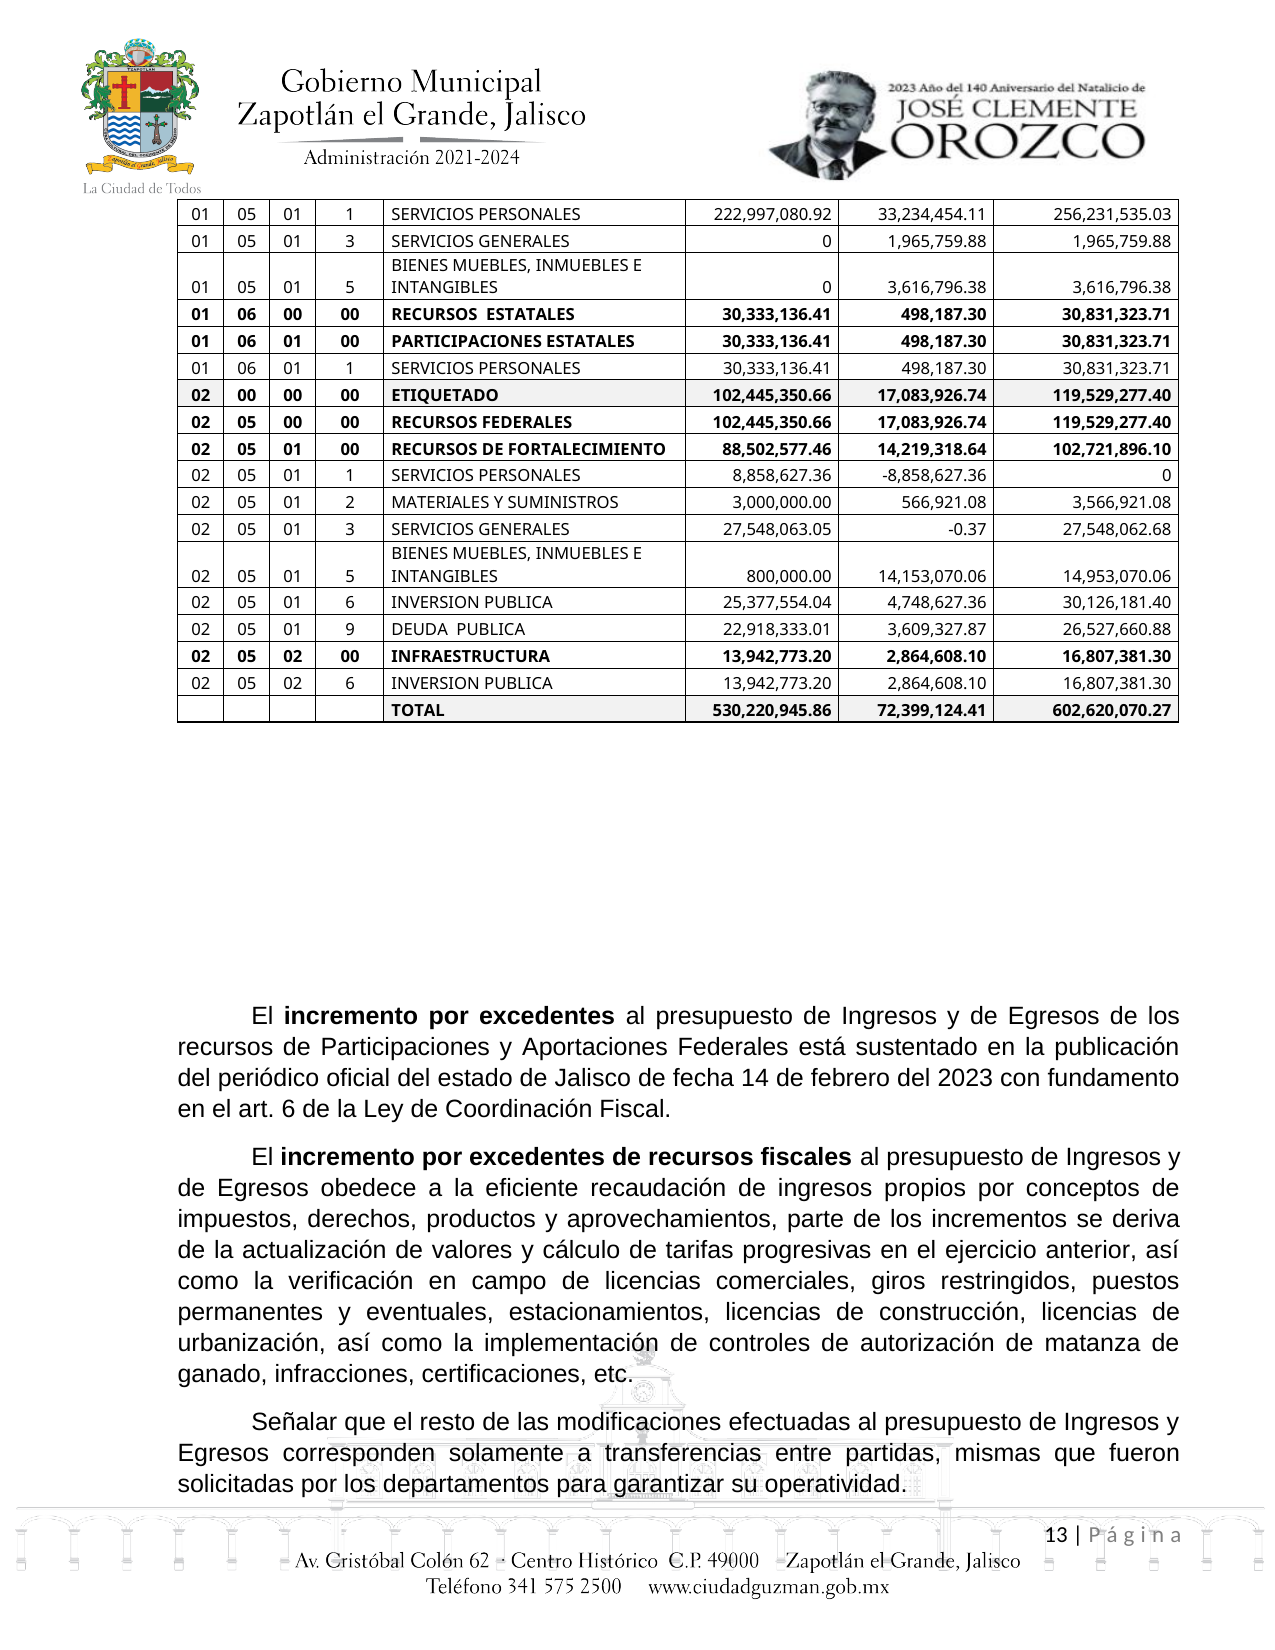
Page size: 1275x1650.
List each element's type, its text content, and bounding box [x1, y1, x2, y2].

table_cell 102,721,896.10 [994, 434, 1178, 460]
table_cell 01 [270, 327, 315, 352]
table_cell 2,864,608.10 [839, 642, 993, 668]
table_cell 05 [224, 200, 269, 225]
table_cell 05 [224, 642, 269, 668]
table_cell 01 [270, 488, 315, 514]
table_cell -8,858,627.36 [839, 461, 993, 487]
table_cell 00 [316, 327, 383, 352]
table_cell SERVICIOS PERSONALES [384, 200, 685, 225]
text El incremento por excedentes al presupuesto de Ingresos y de Egresos de los recursos de Participaciones y Aportaciones Federales está sustentado en la publicación del periódico oficial del estado de Jalisco de fecha 14 de febrero del 2023 con fundamento en el art. 6 de la Ley de Coordinación Fiscal. [177, 1001, 1181, 1123]
table_cell 01 [270, 253, 315, 299]
table_cell 05 [224, 515, 269, 541]
table_cell INVERSION PUBLICA [384, 588, 685, 614]
table_cell 30,831,323.71 [994, 327, 1178, 352]
table_cell 9 [316, 615, 383, 641]
table_cell 06 [224, 300, 269, 326]
table_cell 01 [270, 354, 315, 379]
table_cell 602,620,070.27 [994, 696, 1178, 721]
table_cell 01 [270, 434, 315, 460]
table_cell 16,807,381.30 [994, 669, 1178, 694]
table_cell 222,997,080.92 [686, 200, 838, 225]
table_cell 22,918,333.01 [686, 615, 838, 641]
table_cell 02 [178, 588, 223, 614]
table_cell 0 [686, 253, 838, 299]
table_cell 00 [316, 434, 383, 460]
table_cell 102,445,350.66 [686, 407, 838, 433]
table_cell SERVICIOS GENERALES [384, 515, 685, 541]
picture [2, 0, 1275, 1642]
text El incremento por excedentes de recursos fiscales al presupuesto de Ingresos y de Egresos obedece a la eficiente recaudación de ingresos propios por conceptos de impuestos, derechos, productos y aprovechamientos, parte de los incrementos se deriva de la actualización de valores y cálculo de tarifas progresivas en el ejercicio anterior, así como la verificación en campo de licencias comerciales, giros restringidos, puestos permanentes y eventuales, estacionamientos, licencias de construcción, licencias de urbanización, así como la implementación de controles de autorización de matanza de ganado, infracciones, certificaciones, etc. [177, 1142, 1181, 1388]
table_cell 05 [224, 542, 269, 587]
table_cell 06 [224, 354, 269, 379]
table_cell BIENES MUEBLES, INMUEBLES E INTANGIBLES [384, 253, 685, 299]
table_cell 30,333,136.41 [686, 300, 838, 326]
table_cell 01 [178, 200, 223, 225]
table_cell 33,234,454.11 [839, 200, 993, 225]
table_cell 26,527,660.88 [994, 615, 1178, 641]
table_cell 00 [270, 380, 315, 406]
table_cell 1,965,759.88 [839, 226, 993, 252]
table_cell RECURSOS FEDERALES [384, 407, 685, 433]
table_cell 25,377,554.04 [686, 588, 838, 614]
table_cell 02 [270, 669, 315, 694]
table_cell 13,942,773.20 [686, 669, 838, 694]
table_cell 3 [316, 515, 383, 541]
table_cell 01 [178, 253, 223, 299]
table_cell 1 [316, 354, 383, 379]
table_cell DEUDA PUBLICA [384, 615, 685, 641]
table_cell RECURSOS DE FORTALECIMIENTO [384, 434, 685, 460]
table_cell 498,187.30 [839, 354, 993, 379]
table_cell 01 [178, 226, 223, 252]
table_cell 13,942,773.20 [686, 642, 838, 668]
table_cell MATERIALES Y SUMINISTROS [384, 488, 685, 514]
table_cell 30,126,181.40 [994, 588, 1178, 614]
table_cell 02 [270, 642, 315, 668]
table_cell 01 [270, 542, 315, 587]
table_cell 4,748,627.36 [839, 588, 993, 614]
table_cell 30,831,323.71 [994, 300, 1178, 326]
table_cell [178, 696, 223, 721]
table_cell 02 [178, 407, 223, 433]
table_cell INVERSION PUBLICA [384, 669, 685, 694]
table_cell 498,187.30 [839, 300, 993, 326]
table_cell 01 [178, 300, 223, 326]
table_cell BIENES MUEBLES, INMUEBLES E INTANGIBLES [384, 542, 685, 587]
table_cell 3,566,921.08 [994, 488, 1178, 514]
table_cell 800,000.00 [686, 542, 838, 587]
table_cell 14,153,070.06 [839, 542, 993, 587]
table_cell 05 [224, 588, 269, 614]
table_cell 01 [270, 588, 315, 614]
table_cell SERVICIOS GENERALES [384, 226, 685, 252]
table_cell 02 [178, 434, 223, 460]
table_cell PARTICIPACIONES ESTATALES [384, 327, 685, 352]
table_cell 01 [270, 461, 315, 487]
table_cell 00 [316, 380, 383, 406]
table_cell 1,965,759.88 [994, 226, 1178, 252]
table_cell 0 [686, 226, 838, 252]
table_cell 102,445,350.66 [686, 380, 838, 406]
table_cell 27,548,063.05 [686, 515, 838, 541]
table_cell 02 [178, 380, 223, 406]
table_cell 00 [316, 642, 383, 668]
table_cell 01 [270, 515, 315, 541]
table_cell 1 [316, 461, 383, 487]
table_cell 2,864,608.10 [839, 669, 993, 694]
table_cell 6 [316, 588, 383, 614]
table_cell 00 [270, 300, 315, 326]
table_cell 05 [224, 488, 269, 514]
table_cell 2 [316, 488, 383, 514]
table_cell [224, 696, 269, 721]
table_cell 3,616,796.38 [994, 253, 1178, 299]
table_cell RECURSOS ESTATALES [384, 300, 685, 326]
table_cell 17,083,926.74 [839, 380, 993, 406]
table_cell 05 [224, 434, 269, 460]
table_cell 30,333,136.41 [686, 327, 838, 352]
table_cell 256,231,535.03 [994, 200, 1178, 225]
table_cell ETIQUETADO [384, 380, 685, 406]
table_cell 498,187.30 [839, 327, 993, 352]
table_cell 88,502,577.46 [686, 434, 838, 460]
table_cell 01 [270, 226, 315, 252]
table_cell 27,548,062.68 [994, 515, 1178, 541]
table_cell 02 [178, 488, 223, 514]
table_cell TOTAL [384, 696, 685, 721]
table_cell -0.37 [839, 515, 993, 541]
table_cell 02 [178, 542, 223, 587]
table_cell 530,220,945.86 [686, 696, 838, 721]
table_cell 14,219,318.64 [839, 434, 993, 460]
table_cell 119,529,277.40 [994, 407, 1178, 433]
table_cell 72,399,124.41 [839, 696, 993, 721]
table_cell INFRAESTRUCTURA [384, 642, 685, 668]
table_cell [316, 696, 383, 721]
table_cell 02 [178, 515, 223, 541]
table_cell 14,953,070.06 [994, 542, 1178, 587]
table_cell 3,000,000.00 [686, 488, 838, 514]
table_cell 119,529,277.40 [994, 380, 1178, 406]
table_cell 06 [224, 327, 269, 352]
table_cell SERVICIOS PERSONALES [384, 354, 685, 379]
table_cell 02 [178, 642, 223, 668]
table_cell 02 [178, 669, 223, 694]
text Señalar que el resto de las modificaciones efectuadas al presupuesto de Ingresos y Egresos corresponden solamente a transferencias entre partidas, mismas que fueron solicitadas por los departamentos para garantizar su operatividad. [177, 1407, 1181, 1497]
table_cell 00 [224, 380, 269, 406]
table_cell 3,616,796.38 [839, 253, 993, 299]
table_cell 0 [994, 461, 1178, 487]
table_cell 01 [178, 327, 223, 352]
table_cell 16,807,381.30 [994, 642, 1178, 668]
table_cell 1 [316, 200, 383, 225]
table_cell SERVICIOS PERSONALES [384, 461, 685, 487]
table_cell 00 [316, 300, 383, 326]
table_cell 00 [270, 407, 315, 433]
table_cell 05 [224, 461, 269, 487]
table_cell 17,083,926.74 [839, 407, 993, 433]
table_cell 02 [178, 615, 223, 641]
table_cell 566,921.08 [839, 488, 993, 514]
table_cell [270, 696, 315, 721]
table_cell 5 [316, 542, 383, 587]
table_cell 3 [316, 226, 383, 252]
table_cell 05 [224, 669, 269, 694]
table_cell 05 [224, 226, 269, 252]
table_cell 02 [178, 461, 223, 487]
table_cell 3,609,327.87 [839, 615, 993, 641]
table_cell 00 [316, 407, 383, 433]
table_cell 6 [316, 669, 383, 694]
table_cell 8,858,627.36 [686, 461, 838, 487]
table_cell 30,831,323.71 [994, 354, 1178, 379]
table_cell 01 [270, 200, 315, 225]
table_cell 05 [224, 615, 269, 641]
table_cell 01 [178, 354, 223, 379]
table_cell 5 [316, 253, 383, 299]
table_cell 05 [224, 407, 269, 433]
table_cell 30,333,136.41 [686, 354, 838, 379]
table_cell 05 [224, 253, 269, 299]
table_cell 01 [270, 615, 315, 641]
